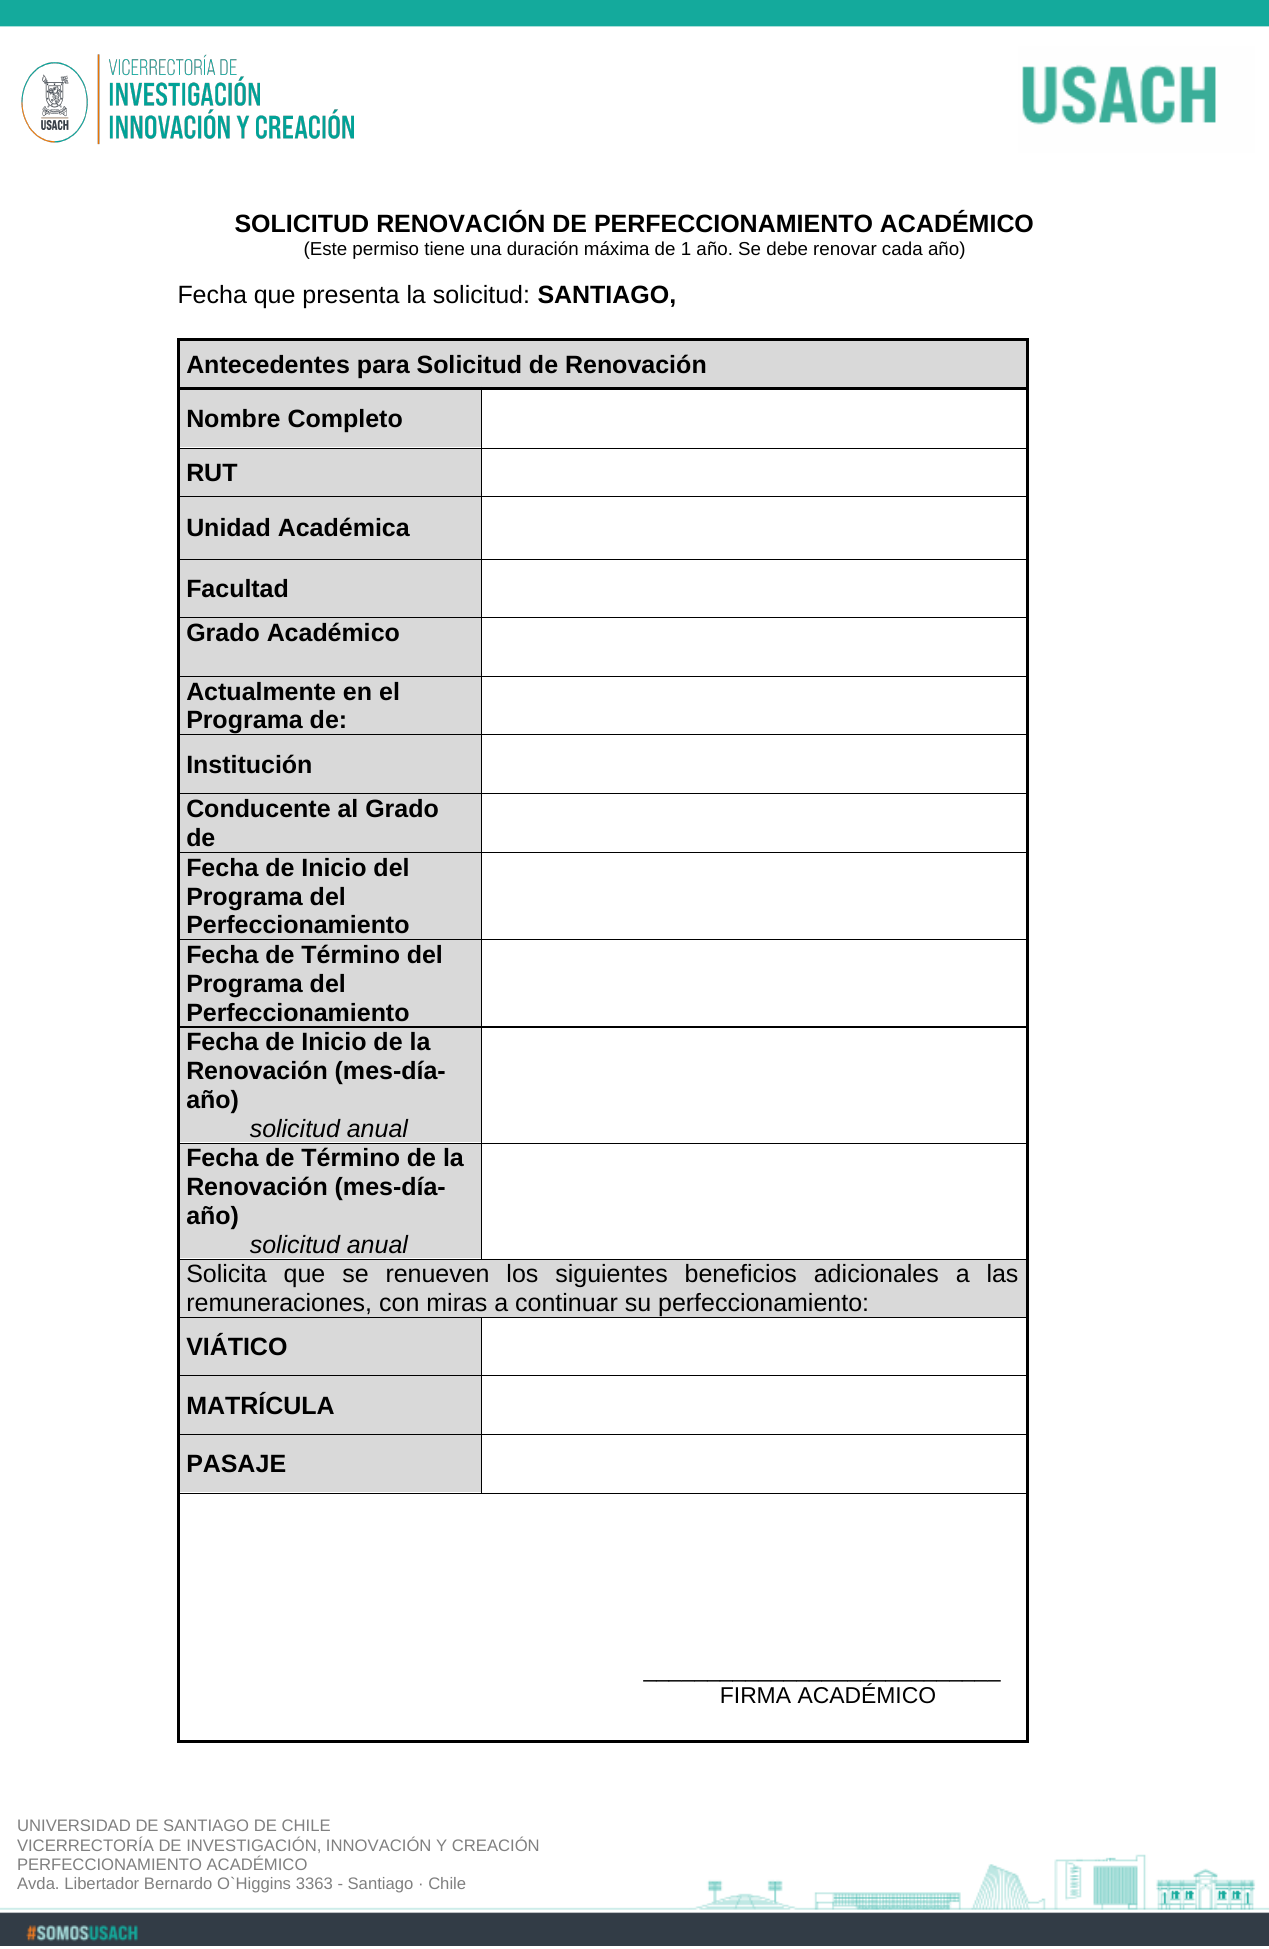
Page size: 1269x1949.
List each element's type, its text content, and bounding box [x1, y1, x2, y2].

table_cell Fecha de Término de la Renovación (mes-día-año) solicitud anual [180, 1144, 481, 1258]
table_cell Unidad Académica [180, 497, 481, 559]
table_cell [482, 449, 1026, 496]
table_cell Fecha de Inicio de la Renovación (mes-día-año) solicitud anual [180, 1028, 481, 1142]
table_cell Nombre Completo [180, 390, 481, 447]
table_cell [482, 677, 1026, 734]
table_cell VIÁTICO [180, 1318, 481, 1375]
table_cell [482, 560, 1026, 617]
table_cell Actualmente en el Programa de: [180, 677, 481, 734]
table_cell Grado Académico [180, 618, 481, 676]
table_cell Conducente al Grado de [180, 794, 481, 852]
table_cell [482, 794, 1026, 852]
table_cell [482, 853, 1026, 939]
table_cell Fecha de Término del Programa del Perfeccionamiento [180, 940, 481, 1026]
table_cell RUT [180, 449, 481, 496]
text SOLICITUD RENOVACIÓN DE PERFECCIONAMIENTO ACADÉMICO [177, 209, 1092, 237]
table_cell Fecha de Inicio del Programa del Perfeccionamiento [180, 853, 481, 939]
table_cell [482, 940, 1026, 1026]
table_cell Solicita que se renueven los siguientes beneficios adicionales a las remuneraciones, con miras a continuar su perfeccionamiento: [180, 1260, 1026, 1317]
table_cell [482, 1028, 1026, 1142]
text (Este permiso tiene una duración máxima de 1 año. Se debe renovar cada año) [177, 237, 1092, 259]
table_cell Institución [180, 735, 481, 793]
table_cell [482, 1435, 1026, 1492]
table_cell [482, 618, 1026, 676]
table_cell [482, 1144, 1026, 1258]
table_cell PASAJE [180, 1435, 481, 1492]
table_cell [482, 1376, 1026, 1434]
table_header Antecedentes para Solicitud de Renovación [180, 341, 1026, 387]
table_cell [482, 1318, 1026, 1375]
text Fecha que presenta la solicitud: SANTIAGO, [177, 281, 1092, 309]
table_cell MATRÍCULA [180, 1376, 481, 1434]
table_cell [482, 390, 1026, 447]
table_cell ____________________________ FIRMA ACADÉMICO [180, 1494, 1026, 1740]
picture [20, 50, 366, 149]
table_cell Facultad [180, 560, 481, 617]
table_cell [482, 735, 1026, 793]
picture [1018, 46, 1255, 153]
table_cell [482, 497, 1026, 559]
